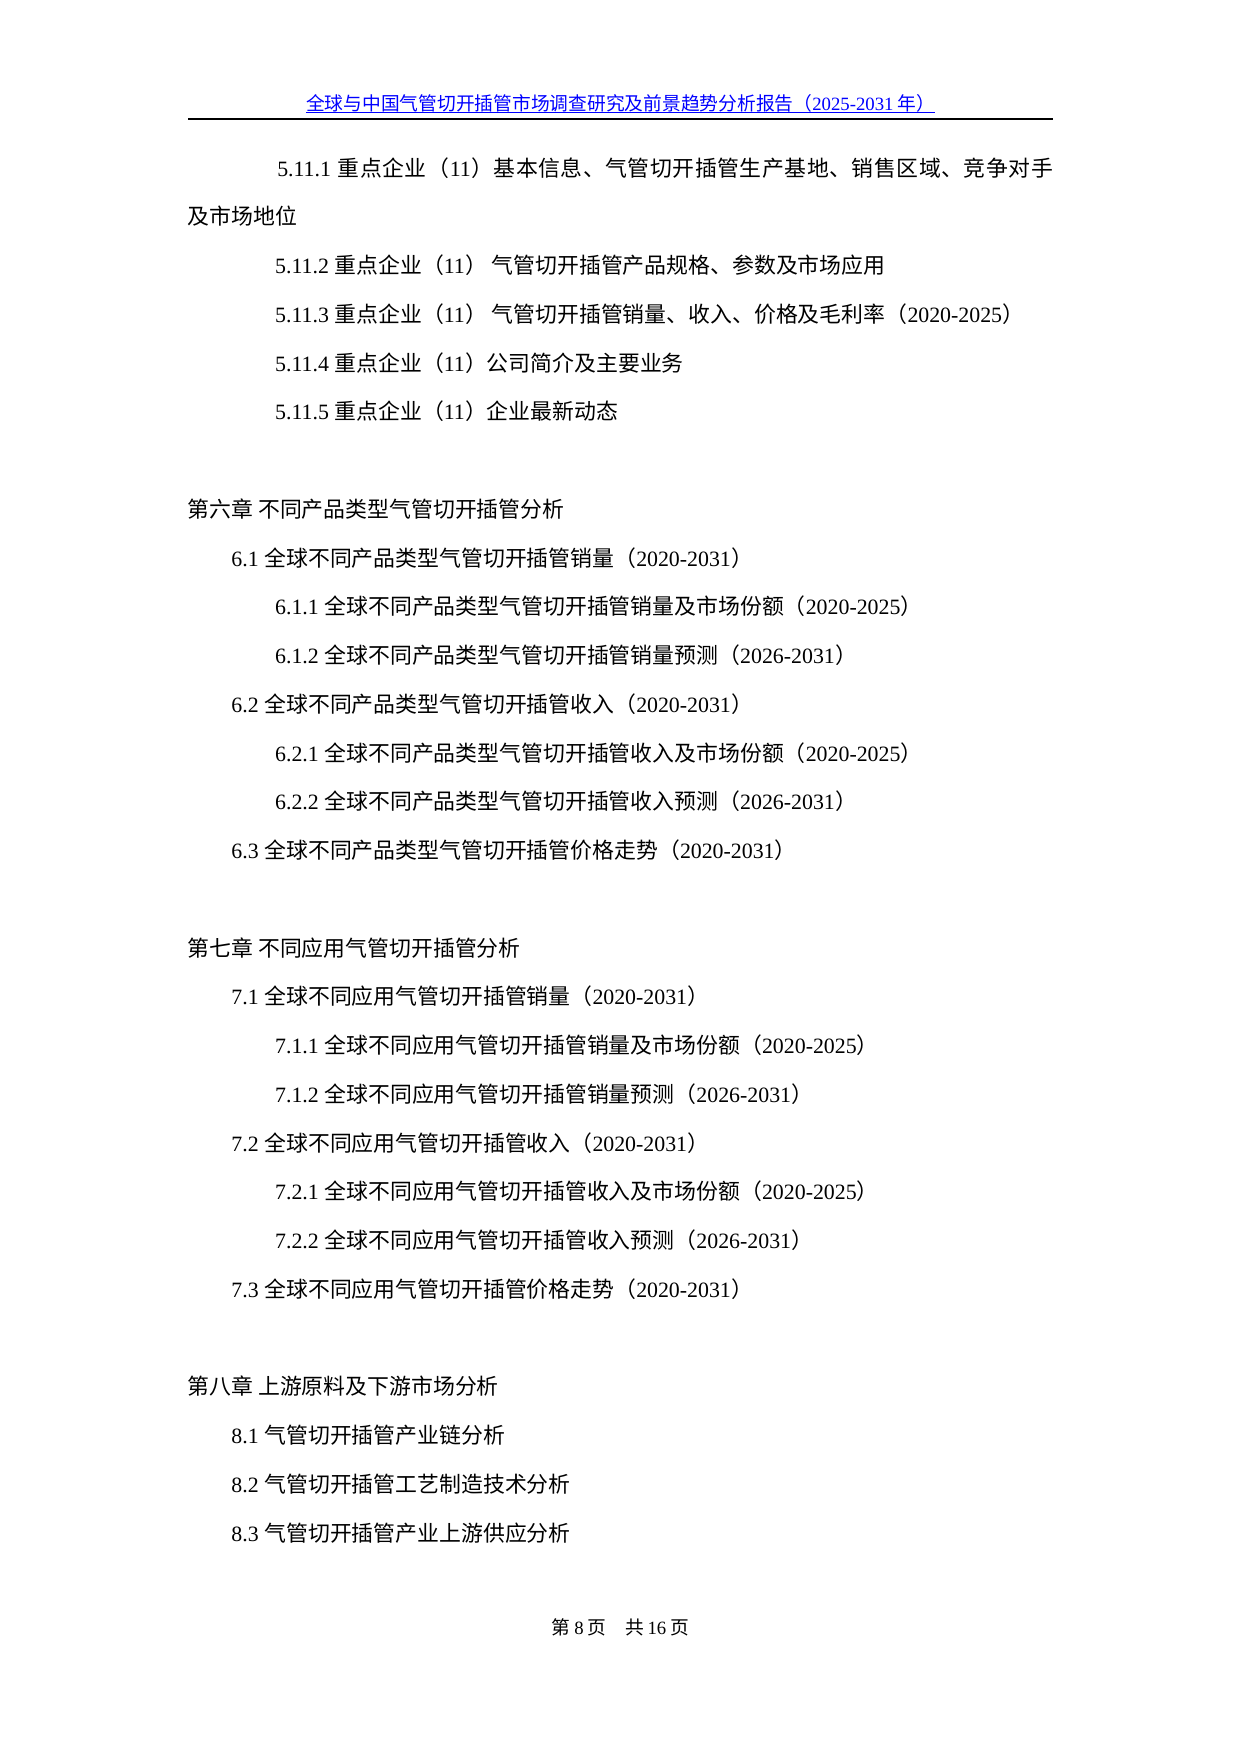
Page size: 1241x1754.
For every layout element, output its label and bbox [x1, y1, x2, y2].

text [187, 150, 1053, 1548]
